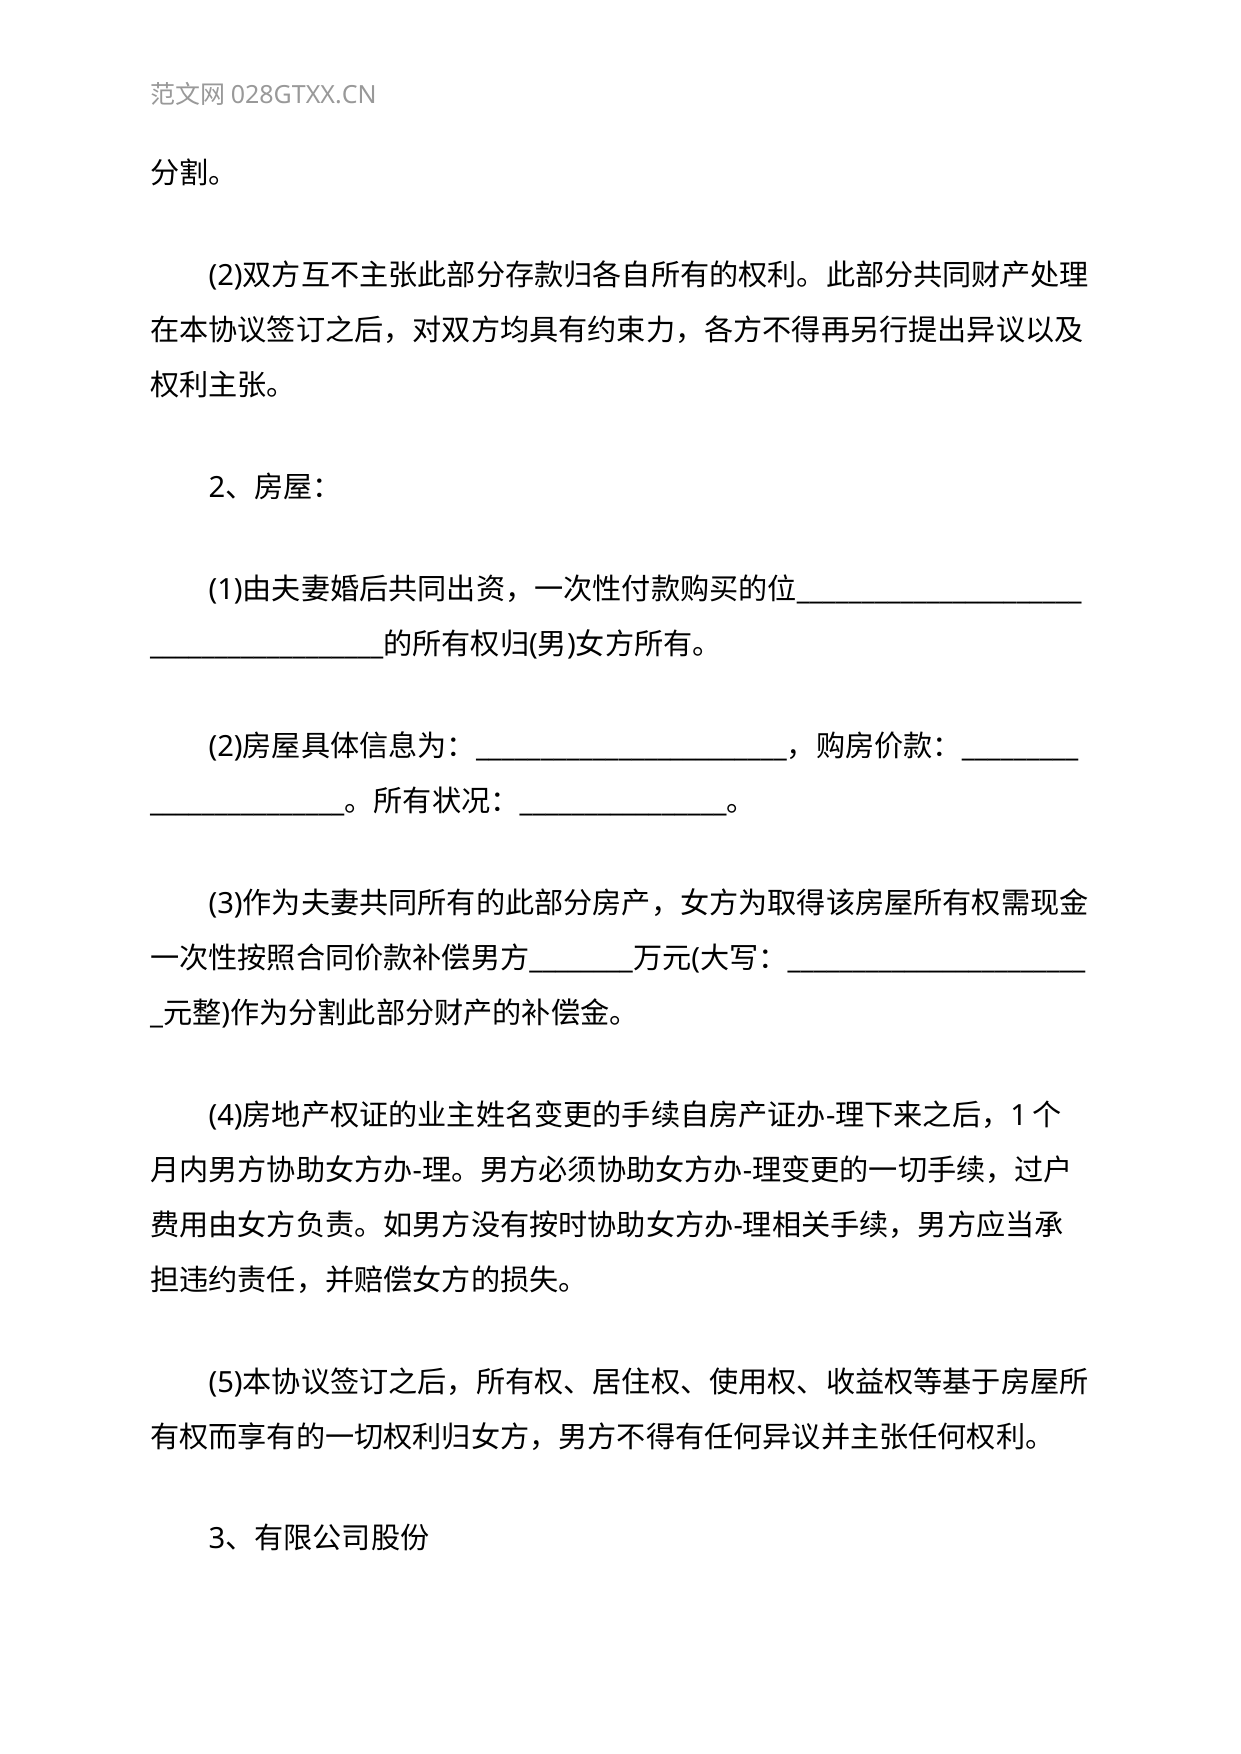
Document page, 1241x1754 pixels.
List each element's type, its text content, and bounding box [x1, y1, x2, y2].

text (2)双方互不主张此部分存款归各自所有的权利。此部分共同财产处理在本协议签订之后，对双方均具有约束力，各方不得再另行提出异议以及权利主张。 [150, 252, 1090, 404]
text (5)本协议签订之后，所有权、居住权、使用权、收益权等基于房屋所有权而享有的一切权利归女方，男方不得有任何异议并主张任何权利。 [150, 1358, 1090, 1455]
text (4)房地产权证的业主姓名变更的手续自房产证办-理下来之后，1个月内男方协助女方办-理。男方必须协助女方办-理变更的一切手续，过户费用由女方负责。如男方没有按时协助女方办-理相关手续，男方应当承担违约责任，并赔偿女方的损失。 [150, 1091, 1090, 1299]
text (3)作为夫妻共同所有的此部分房产，女方为取得该房屋所有权需现金一次性按照合同价款补偿男方________万元(大写：________________________元整)作为分割此部分财产的补偿金。 [150, 879, 1090, 1032]
text (2)房屋具体信息为：________________________，购房价款：________________________。所有状况：________________。 [150, 722, 1090, 820]
text 3、有限公司股份 [150, 1515, 1090, 1557]
text 2、房屋： [150, 463, 1090, 506]
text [150, 150, 1090, 192]
text (1)由夫妻婚后共同出资，一次性付款购买的位________________________________________的所有权归(男)女方所有。 [150, 565, 1090, 663]
